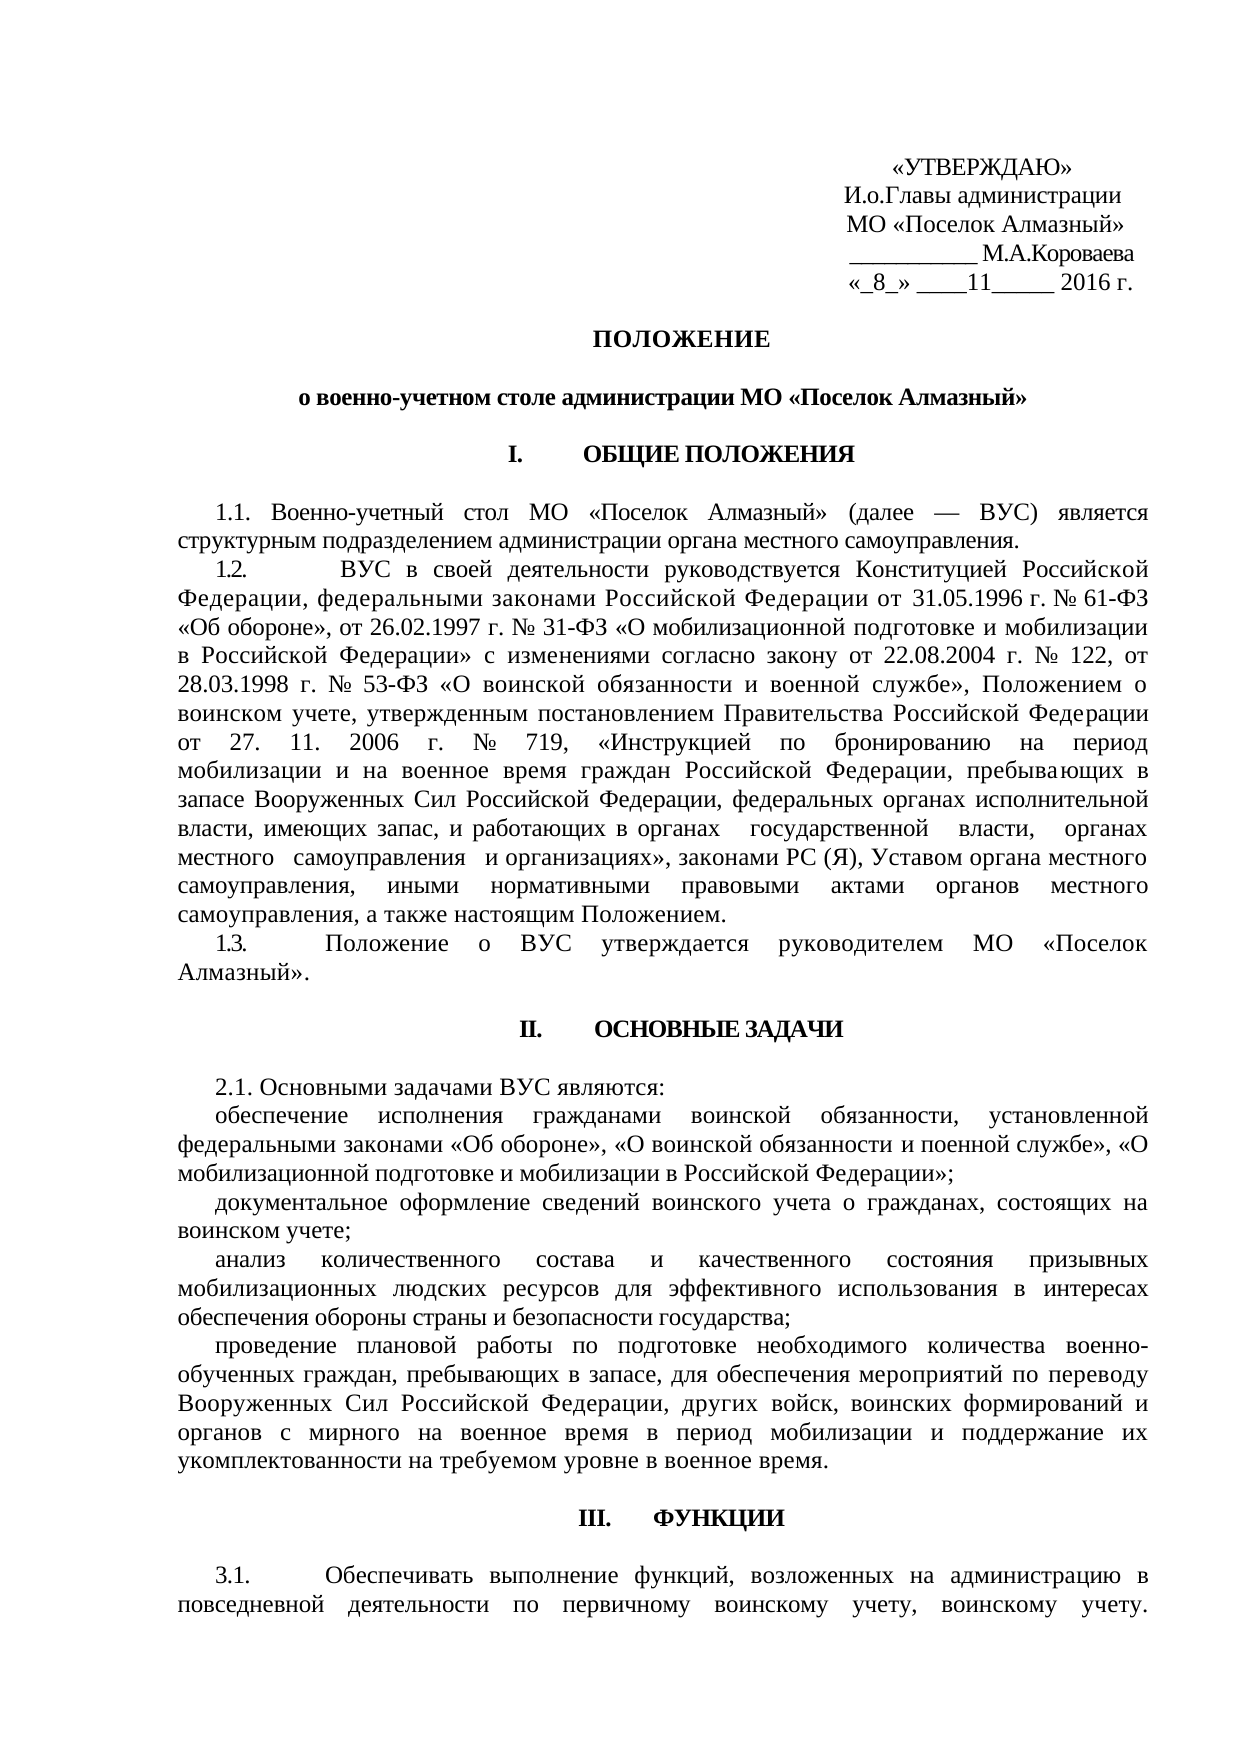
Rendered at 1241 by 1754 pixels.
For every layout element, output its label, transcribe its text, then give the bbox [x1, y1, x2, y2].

text анализ количественного состава и качественного состояния призывных мобилизационных людских ресурсов для эффективного использования в интересах обеспечения обороны страны и безопасности государства; [177, 1244, 1149, 1330]
text 2.1. Основными задачами ВУС являются: [177, 1072, 1149, 1100]
list ОБЩИЕ ПОЛОЖЕНИЯ [215, 439, 1149, 468]
text 1.1. Военно-учетный стол МО «Поселок Алмазный» (далее — ВУС) является структурным подразделением администрации органа местного самоуправления. [177, 497, 1149, 554]
list ВУС в своей деятельности руководствуется Конституцией Российской Федерации, федеральными законами Российской Федерации от 31.05.1996 г. № 61-ФЗ «Об обороне», от 26.02.1997 г. № 31-ФЗ «О мобилизационной подготовке и мобилизации в Российской Федерации» с изменениями согласно закону от 22.08.2004 г. № 122, от 28.03.1998 г. № 53-ФЗ «О воинской обязанности и военной службе», Положением о воинском учете, утвержденным постановлением Правительства Российской Федерации от 27. 11. . № 719, «Инструкцией по бронированию на период мобилизации и на военное время граждан Российской Федерации, пребывающих в запасе Вооруженных Сил Российской Федерации, федеральных органах исполнительной власти, имеющих запас, и работающих в органах государственной власти, органах местного самоуправления и организациях», законами РС (Я), Уставом органа местного самоуправления, иными нормативными правовыми актами органов местного самоуправления, а также настоящим Положением. [177, 554, 1149, 928]
text МО «Поселок Алмазный» [177, 209, 1149, 238]
text ПОЛОЖЕНИЕ [177, 324, 1149, 353]
text «_8_» ____11_____ 2016 г. [177, 267, 1149, 295]
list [177, 1560, 1149, 1618]
text ___________ М.А.Короваева [177, 238, 1149, 267]
text «УТВЕРЖДАЮ» [177, 152, 1149, 180]
list Положение о ВУС утверждается руководителем МО «Поселок Алмазный». [177, 928, 1149, 985]
text И.о.Главы администрации [177, 180, 1149, 209]
text обеспечение исполнения гражданами воинской обязанности, установленной федеральными законами «Об обороне», «О воинской обязанности и поенной службе», «О мобилизационной подготовке и мобилизации в Российской Федерации»; [177, 1100, 1149, 1187]
list ОСНОВНЫЕ ЗАДАЧИ [215, 1014, 1149, 1043]
text о военно-учетном столе администрации МО «Поселок Алмазный» [177, 382, 1149, 410]
list ФУНКЦИИ [215, 1503, 1149, 1532]
text документальное оформление сведений воинского учета о гражданах, состоящих на воинском учете; [177, 1187, 1149, 1244]
text проведение плановой работы по подготовке необходимого количества военно-обученных граждан, пребывающих в запасе, для обеспечения мероприятий по переводу Вооруженных Сил Российской Федерации, других войск, воинских формирований и органов с мирного на военное время в период мобилизации и поддержание их укомплектованности на требуемом уровне в военное время. [177, 1330, 1149, 1474]
